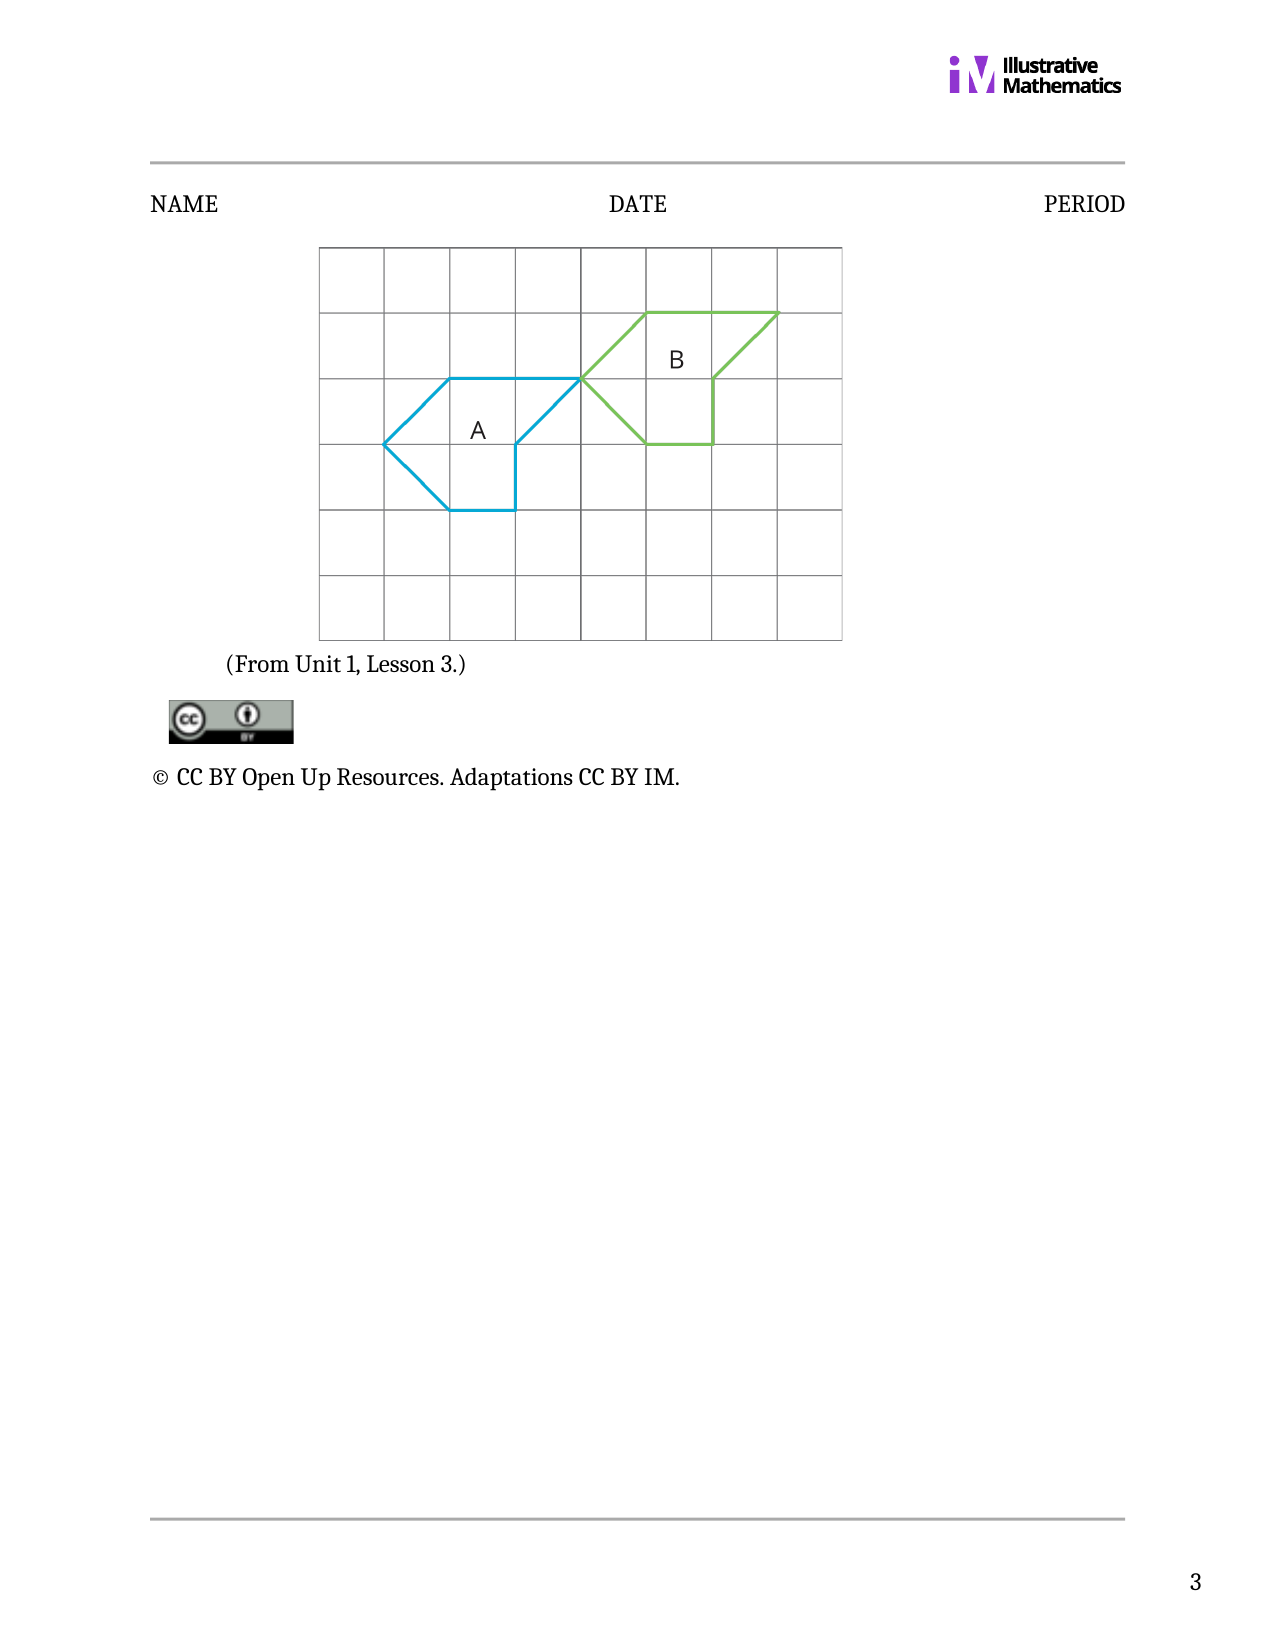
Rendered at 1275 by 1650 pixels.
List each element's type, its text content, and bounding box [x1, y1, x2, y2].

list (From Unit 1, Lesson 3.) [175, 650, 1125, 679]
picture [168, 700, 294, 744]
picture [318, 247, 843, 641]
text © CC BY Open Up Resources. Adaptations CC BY IM. [150, 762, 1125, 791]
picture [949, 55, 1121, 93]
